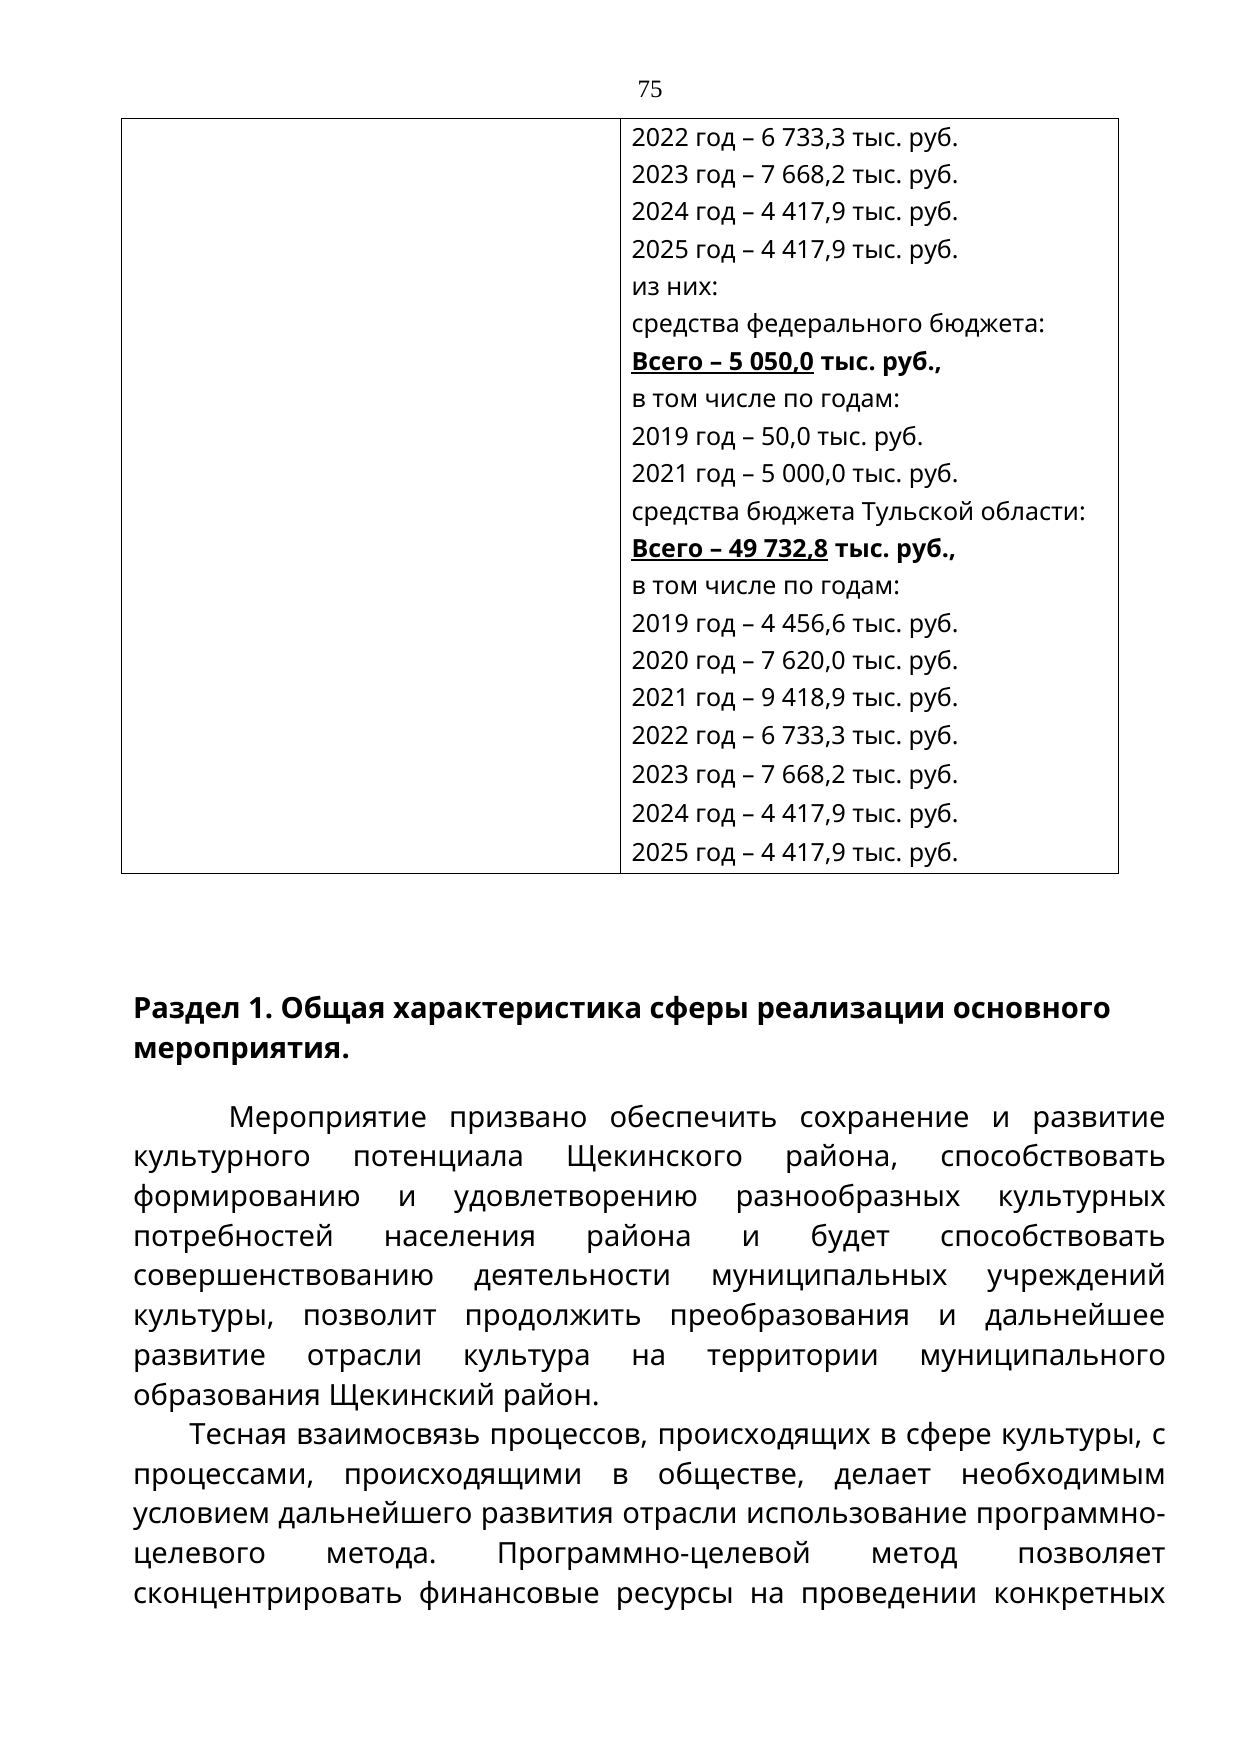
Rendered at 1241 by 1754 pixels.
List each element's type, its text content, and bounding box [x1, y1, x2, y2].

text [133, 1413, 1166, 1612]
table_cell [621, 119, 1118, 873]
text Раздел 1. Общая характеристика сферы реализации основного мероприятия. [133, 988, 1166, 1067]
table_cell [122, 119, 620, 873]
text Мероприятие призвано обеспечить сохранение и развитие культурного потенциала Щекинского района, способствовать формированию и удовлетворению разнообразных культурных потребностей населения района и будет способствовать совершенствованию деятельности муниципальных учреждений культуры, позволит продолжить преобразования и дальнейшее развитие отрасли культура на территории муниципального образования Щекинский район. [133, 1096, 1166, 1413]
